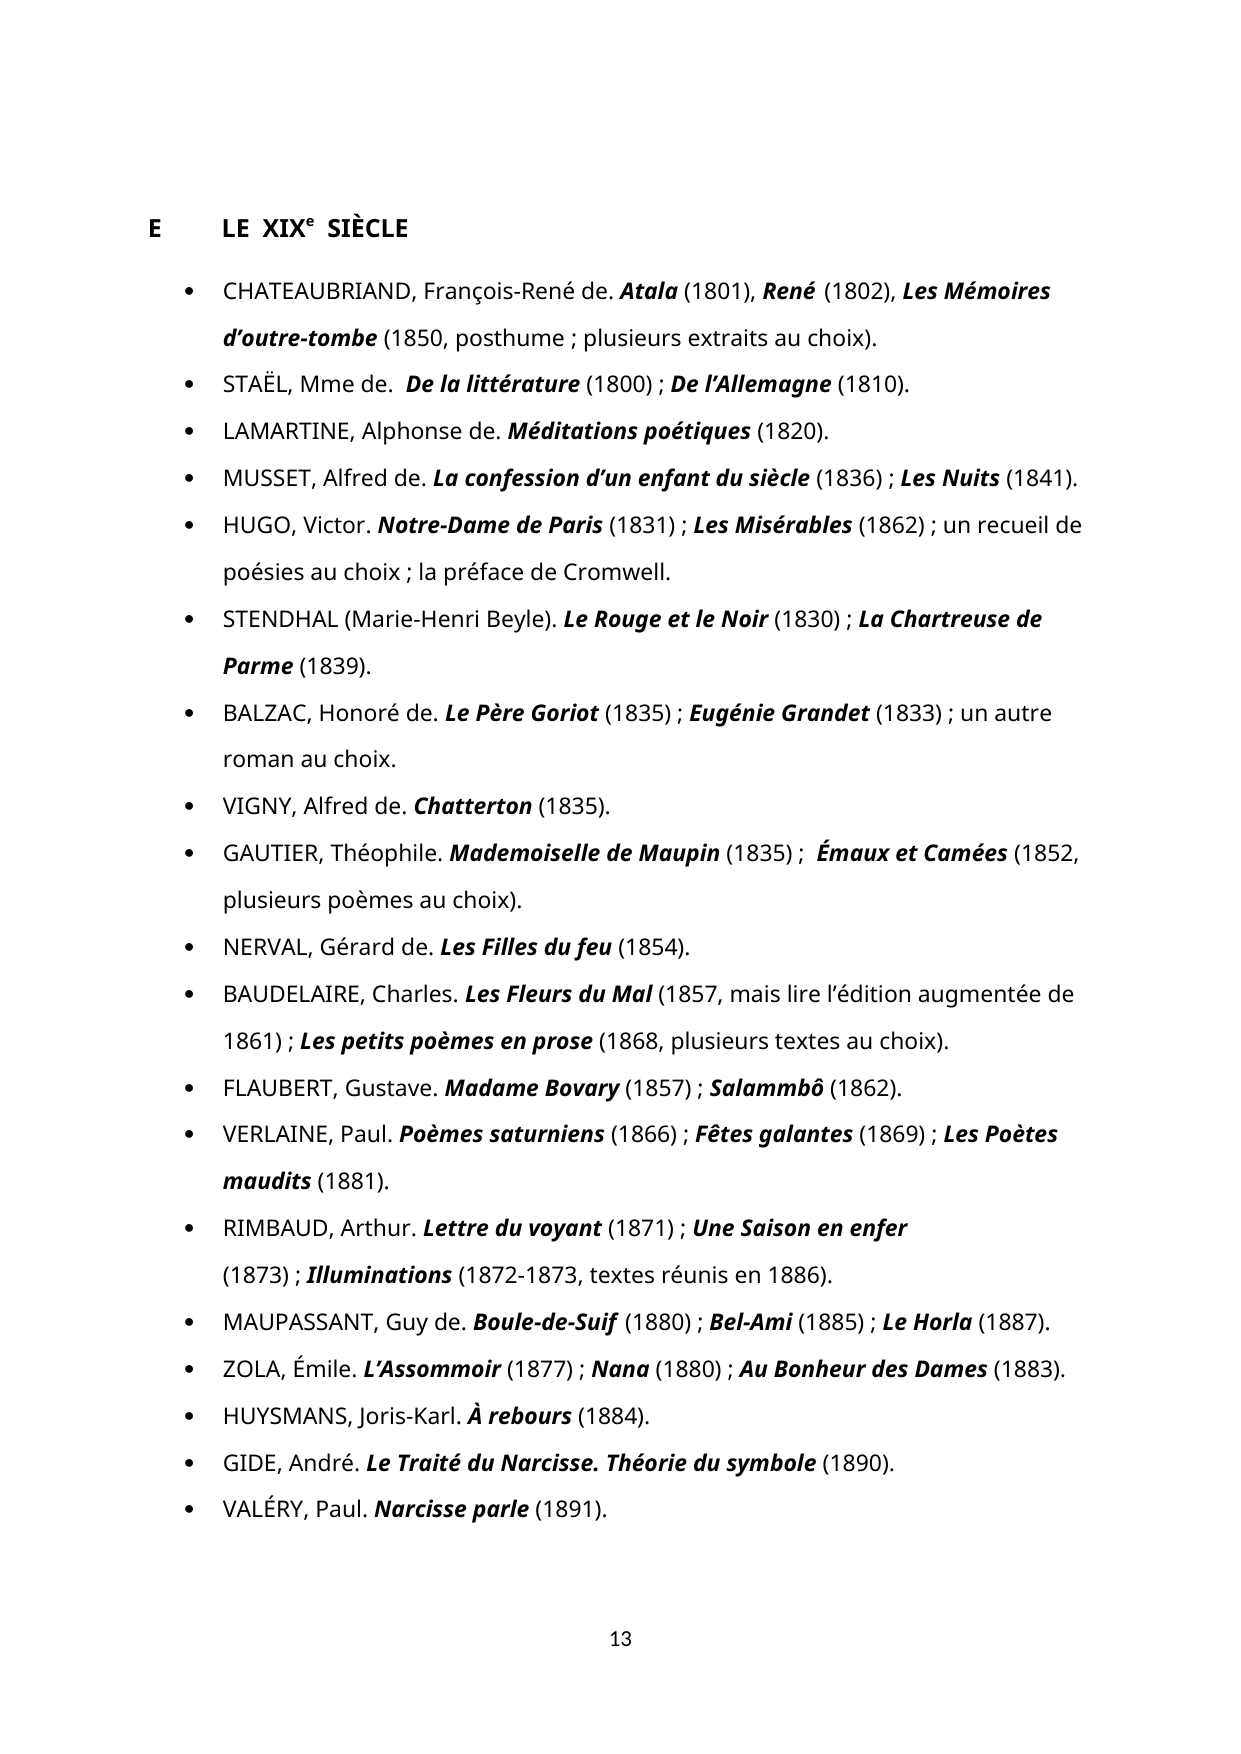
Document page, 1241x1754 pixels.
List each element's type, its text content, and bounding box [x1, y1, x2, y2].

text E LE XIXe SIÈCLE [148, 211, 1093, 245]
list FLAUBERT, Gustave. Madame Bovary (1857) ; Salammbô (1862). [185, 1072, 1093, 1103]
list RIMBAUD, Arthur. Lettre du voyant (1871) ; Une Saison en enfer (1873) ; Illuminations (1872-1873, textes réunis en 1886). [185, 1212, 1093, 1290]
list BAUDELAIRE, Charles. Les Fleurs du Mal (1857, mais lire l’édition augmentée de 1861) ; Les petits poèmes en prose (1868, plusieurs textes au choix). [185, 978, 1093, 1056]
list HUGO, Victor. Notre-Dame de Paris (1831) ; Les Misérables (1862) ; un recueil de poésies au choix ; la préface de Cromwell. [185, 509, 1093, 587]
list STENDHAL (Marie-Henri Beyle). Le Rouge et le Noir (1830) ; La Chartreuse de Parme (1839). [185, 603, 1093, 681]
list ZOLA, Émile. L’Assommoir (1877) ; Nana (1880) ; Au Bonheur des Dames (1883). [185, 1353, 1093, 1384]
list MAUPASSANT, Guy de. Boule-de-Suif (1880) ; Bel-Ami (1885) ; Le Horla (1887). [185, 1306, 1093, 1337]
list MUSSET, Alfred de. La confession d’un enfant du siècle (1836) ; Les Nuits (1841). [185, 462, 1093, 493]
list GAUTIER, Théophile. Mademoiselle de Maupin (1835) ; Émaux et Camées (1852, plusieurs poèmes au choix). [185, 837, 1093, 915]
list VERLAINE, Paul. Poèmes saturniens (1866) ; Fêtes galantes (1869) ; Les Poètes maudits (1881). [185, 1118, 1093, 1197]
list GIDE, André. Le Traité du Narcisse. Théorie du symbole (1890). [185, 1447, 1093, 1478]
list CHATEAUBRIAND, François-René de. Atala (1801), René (1802), Les Mémoires d’outre-tombe (1850, posthume ; plusieurs extraits au choix). [185, 275, 1093, 353]
list VIGNY, Alfred de. Chatterton (1835). [185, 790, 1093, 822]
list BALZAC, Honoré de. Le Père Goriot (1835) ; Eugénie Grandet (1833) ; un autre roman au choix. [185, 697, 1093, 775]
list STAËL, Mme de. De la littérature (1800) ; De l’Allemagne (1810). [185, 368, 1093, 400]
list HUYSMANS, Joris-Karl. À rebours (1884). [185, 1400, 1093, 1431]
list VALÉRY, Paul. Narcisse parle (1891). [185, 1493, 1093, 1525]
list NERVAL, Gérard de. Les Filles du feu (1854). [185, 931, 1093, 962]
list LAMARTINE, Alphonse de. Méditations poétiques (1820). [185, 415, 1093, 447]
